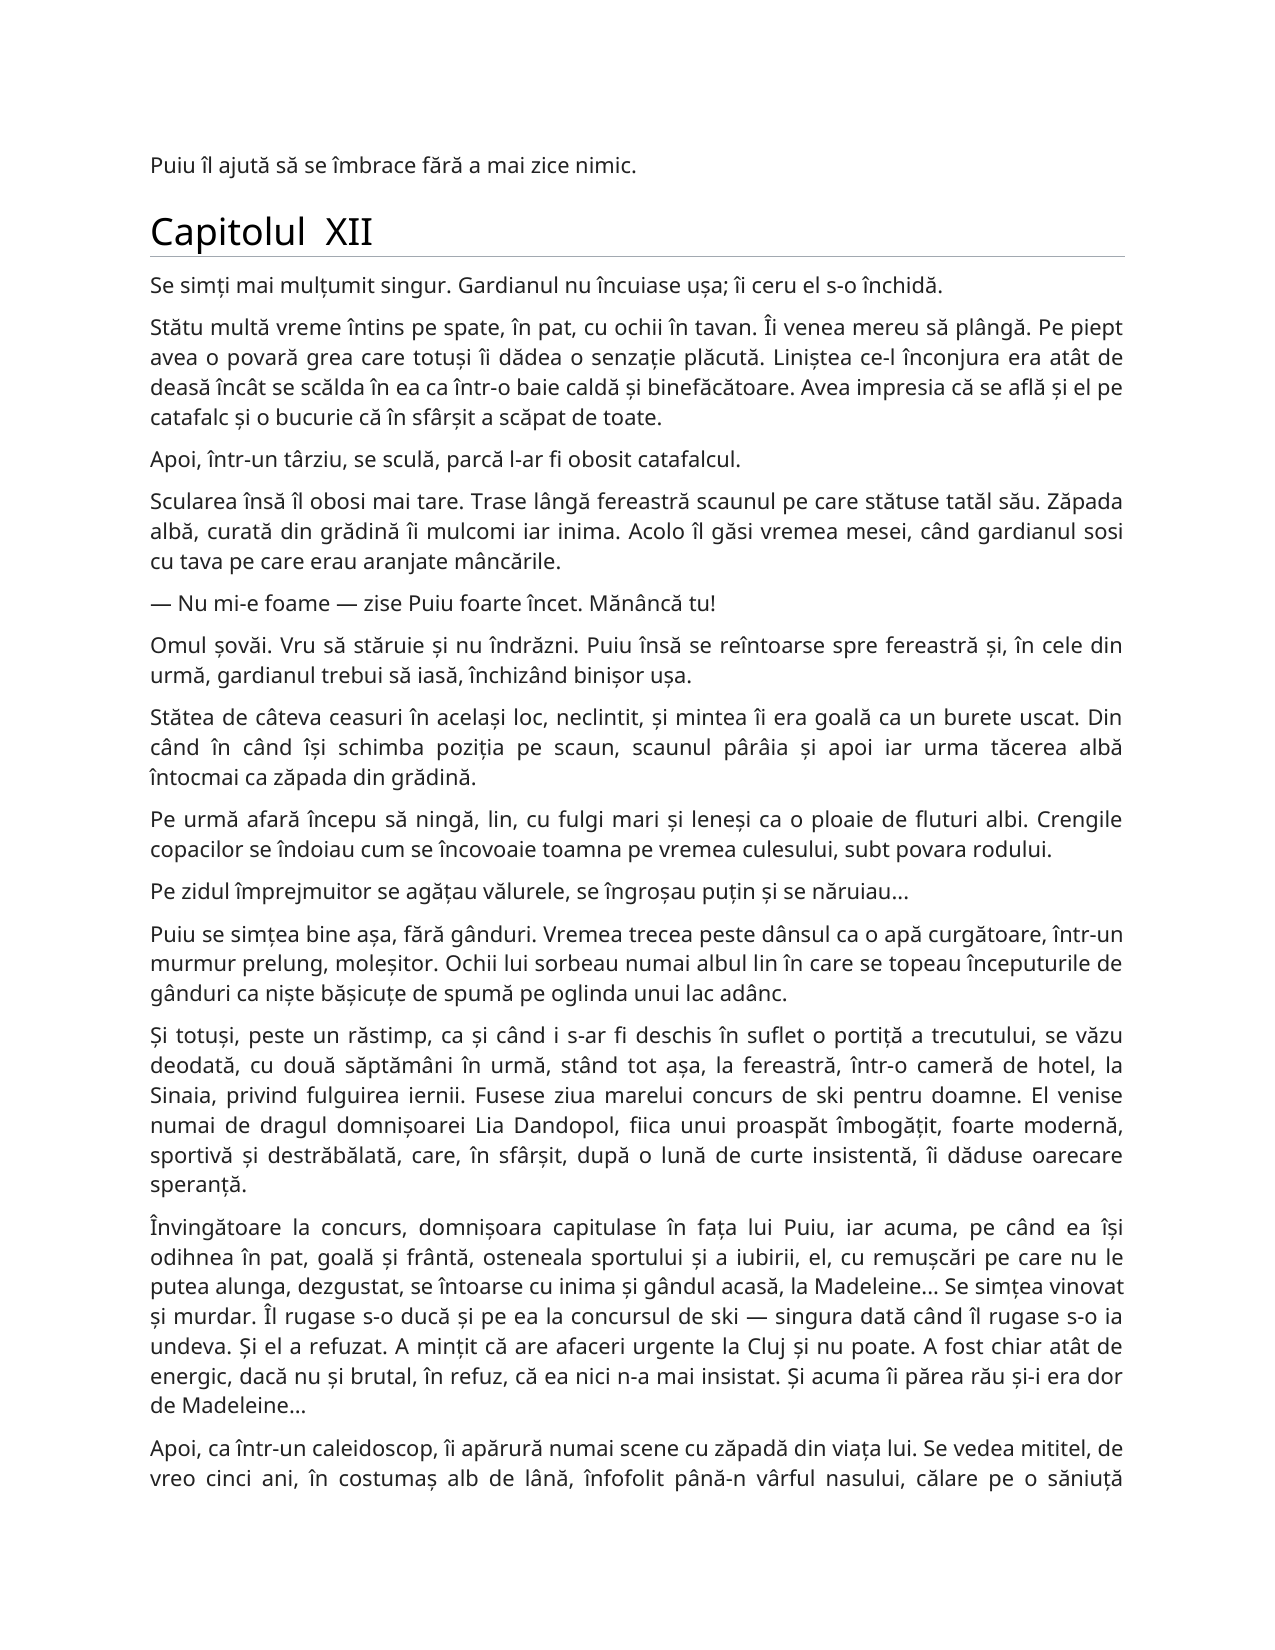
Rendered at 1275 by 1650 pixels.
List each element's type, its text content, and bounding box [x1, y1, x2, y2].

text Și totuși, peste un răstimp, ca și când i s-ar fi deschis în suflet o portiță a trecutului, se văzu deodată, cu două săptămâni în urmă, stând tot așa, la fereastră, într-o cameră de hotel, la Sinaia, privind fulguirea iernii. Fusese ziua marelui concurs de ski pentru doamne. El venise numai de dragul domnișoarei Lia Dandopol, fiica unui proaspăt îmbogățit, foarte modernă, sportivă și destrăbălată, care, în sfârșit, după o lună de curte insistentă, îi dăduse oarecare speranță. [150, 1021, 1125, 1199]
text — Nu mi-e foame — zise Puiu foarte încet. Mănâncă tu! [150, 588, 1125, 618]
text Învingătoare la concurs, domnișoara capitulase în fața lui Puiu, iar acuma, pe când ea își odihnea în pat, goală și frântă, osteneala sportului și a iubirii, el, cu remușcări pe care nu le putea alunga, dezgustat, se întoarse cu inima și gândul acasă, la Madeleine... Se simțea vinovat și murdar. Îl rugase s-o ducă și pe ea la concursul de ski — singura dată când îl rugase s-o ia undeva. Și el a refuzat. A mințit că are afaceri urgente la Cluj și nu poate. A fost chiar atât de energic, dacă nu și brutal, în refuz, că ea nici n-a mai insistat. Și acuma îi părea rău și-i era dor de Madeleine... [150, 1212, 1125, 1420]
text Puiu se simțea bine așa, fără gânduri. Vremea trecea peste dânsul ca o apă curgătoare, într-un murmur prelung, moleșitor. Ochii lui sorbeau numai albul lin în care se topeau începuturile de gânduri ca niște bășicuțe de spumă pe oglinda unui lac adânc. [150, 919, 1125, 1008]
text Apoi, într-un târziu, se sculă, parcă l-ar fi obosit catafalcul. [150, 444, 1125, 474]
text Omul șovăi. Vru să stăruie și nu îndrăzni. Puiu însă se reîntoarse spre fereastră și, în cele din urmă, gardianul trebui să iasă, închizând binișor ușa. [150, 630, 1125, 690]
text Se simți mai mulțumit singur. Gardianul nu încuiase ușa; îi ceru el s-o închidă. [150, 270, 1125, 300]
text Capitolul XII [150, 205, 1125, 256]
text Stătea de câteva ceasuri în același loc, neclintit, și mintea îi era goală ca un burete uscat. Din când în când își schimba poziția pe scaun, scaunul pârâia și apoi iar urma tăcerea albă întocmai ca zăpada din grădină. [150, 702, 1125, 792]
text Stătu multă vreme întins pe spate, în pat, cu ochii în tavan. Îi venea mereu să plângă. Pe piept avea o povară grea care totuși îi dădea o senzație plăcută. Liniștea ce-l înconjura era atât de deasă încât se scălda în ea ca într-o baie caldă și binefăcătoare. Avea impresia că se află și el pe catafalc și o bucurie că în sfârșit a scăpat de toate. [150, 312, 1125, 431]
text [150, 1433, 1125, 1492]
text Puiu îl ajută să se îmbrace fără a mai zice nimic. [150, 150, 1125, 180]
text Pe zidul împrejmuitor se agățau vălurele, se îngroșau puțin și se năruiau... [150, 876, 1125, 906]
text Scularea însă îl obosi mai tare. Trase lângă fereastră scaunul pe care stătuse tatăl său. Zăpada albă, curată din grădină îi mulcomi iar inima. Acolo îl găsi vremea mesei, când gardianul sosi cu tava pe care erau aranjate mâncările. [150, 486, 1125, 576]
text Pe urmă afară începu să ningă, lin, cu fulgi mari și leneși ca o ploaie de fluturi albi. Crengile copacilor se îndoiau cum se încovoaie toamna pe vremea culesului, subt povara rodului. [150, 804, 1125, 864]
